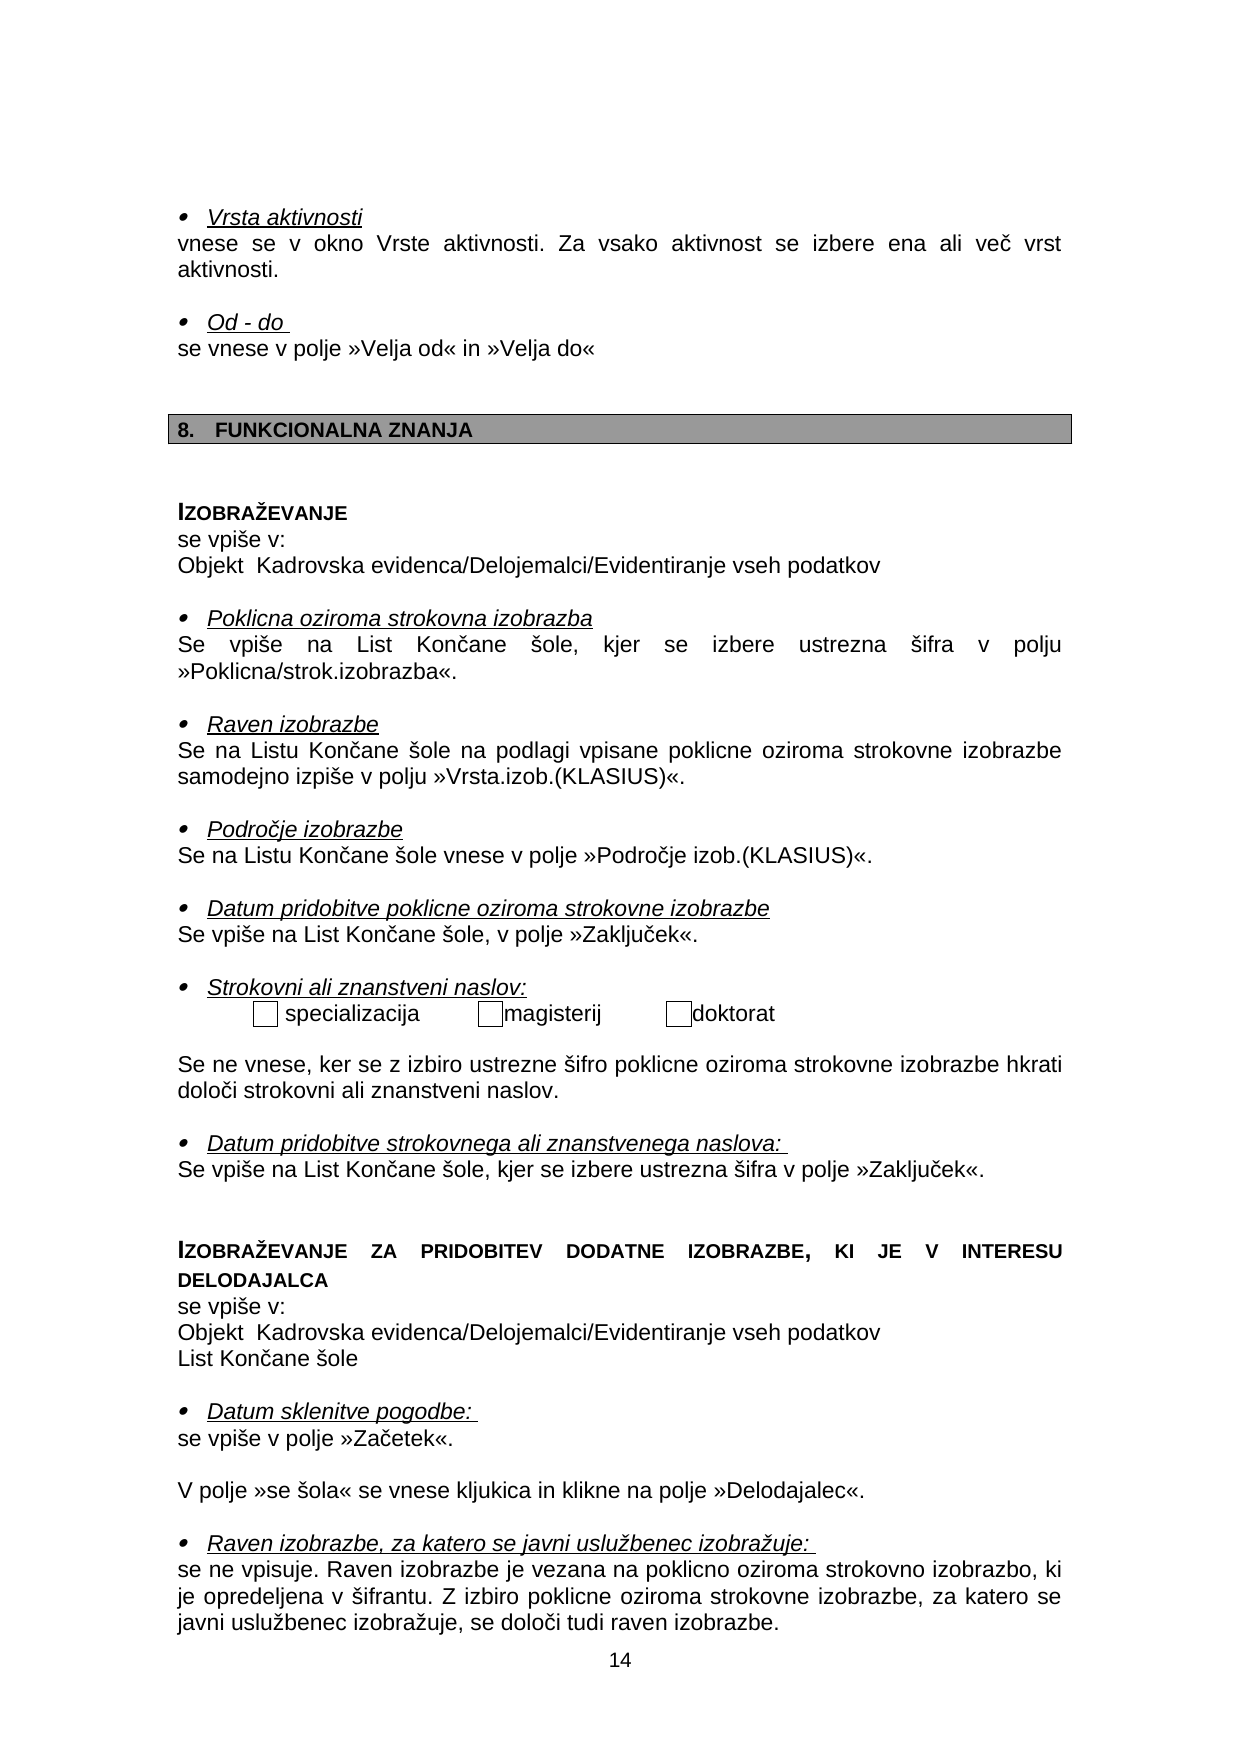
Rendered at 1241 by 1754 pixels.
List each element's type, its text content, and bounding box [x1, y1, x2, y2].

list Se ne vnese, ker se z izbiro ustrezne šifro poklicne oziroma strokovne izobrazbe hkrati določi strokovni ali znanstveni naslov. [177, 1051, 1063, 1103]
list Se vpiše na List Končane šole, v polje »Zaključek«. [177, 921, 1063, 948]
list se vpiše v polje »Začetek«. [177, 1424, 1063, 1451]
list Objekt Kadrovska evidenca/Delojemalci/Evidentiranje vseh podatkov [177, 1319, 1063, 1345]
list Datum pridobitve strokovnega ali znanstvenega naslova: [177, 1130, 1063, 1156]
list vnese se v okno Vrste aktivnosti. Za vsako aktivnost se izbere ena ali več vrst aktivnosti. [177, 230, 1063, 283]
list se ne vpisuje. Raven izobrazbe je vezana na poklicno oziroma strokovno izobrazbo, ki je opredeljena v šifrantu. Z izbiro poklicne oziroma strokovne izobrazbe, za katero se javni uslužbenec izobražuje, se določi tudi raven izobrazbe. [177, 1556, 1063, 1635]
list Strokovni ali znanstveni naslov: [177, 974, 1063, 1000]
list Poklicna oziroma strokovna izobrazba [177, 605, 1063, 631]
list specializacija magisterij doktorat [177, 1000, 1063, 1027]
list Raven izobrazbe [177, 711, 1063, 737]
list se vpiše v: [177, 1293, 1063, 1319]
list Se na Listu Končane šole na podlagi vpisane poklicne oziroma strokovne izobrazbe samodejno izpiše v polju »Vrsta.izob.(KLASIUS)«. [177, 737, 1063, 789]
list List Končane šole [177, 1345, 1063, 1372]
list Objekt Kadrovska evidenca/Delojemalci/Evidentiranje vseh podatkov [177, 552, 1063, 579]
list Vrsta aktivnosti [177, 203, 1063, 230]
list Datum sklenitve pogodbe: [177, 1398, 1063, 1424]
list V polje »se šola« se vnese kljukica in klikne na polje »Delodajalec«. [177, 1477, 1063, 1503]
list FUNKCIONALNA ZNANJA [169, 415, 1071, 443]
list Od - do [177, 309, 1063, 335]
list se vpiše v: [177, 526, 1063, 552]
list Raven izobrazbe, za katero se javni uslužbenec izobražuje: [177, 1530, 1063, 1556]
text Izobraževanje [177, 497, 1063, 526]
list Se na Listu Končane šole vnese v polje »Področje izob.(KLASIUS)«. [177, 842, 1063, 869]
list Datum pridobitve poklicne oziroma strokovne izobrazbe [177, 895, 1063, 921]
list Se vpiše na List Končane šole, kjer se izbere ustrezna šifra v polje »Zaključek«. [177, 1156, 1063, 1182]
list se vnese v polje »Velja od« in »Velja do« [177, 335, 1063, 362]
text Izobraževanje za pridobitev dodatne izobrazbe, ki je v interesu delodajalca [177, 1235, 1063, 1293]
list Področje izobrazbe [177, 816, 1063, 842]
list Se vpiše na List Končane šole, kjer se izbere ustrezna šifra v polju »Poklicna/strok.izobrazba«. [177, 631, 1063, 684]
